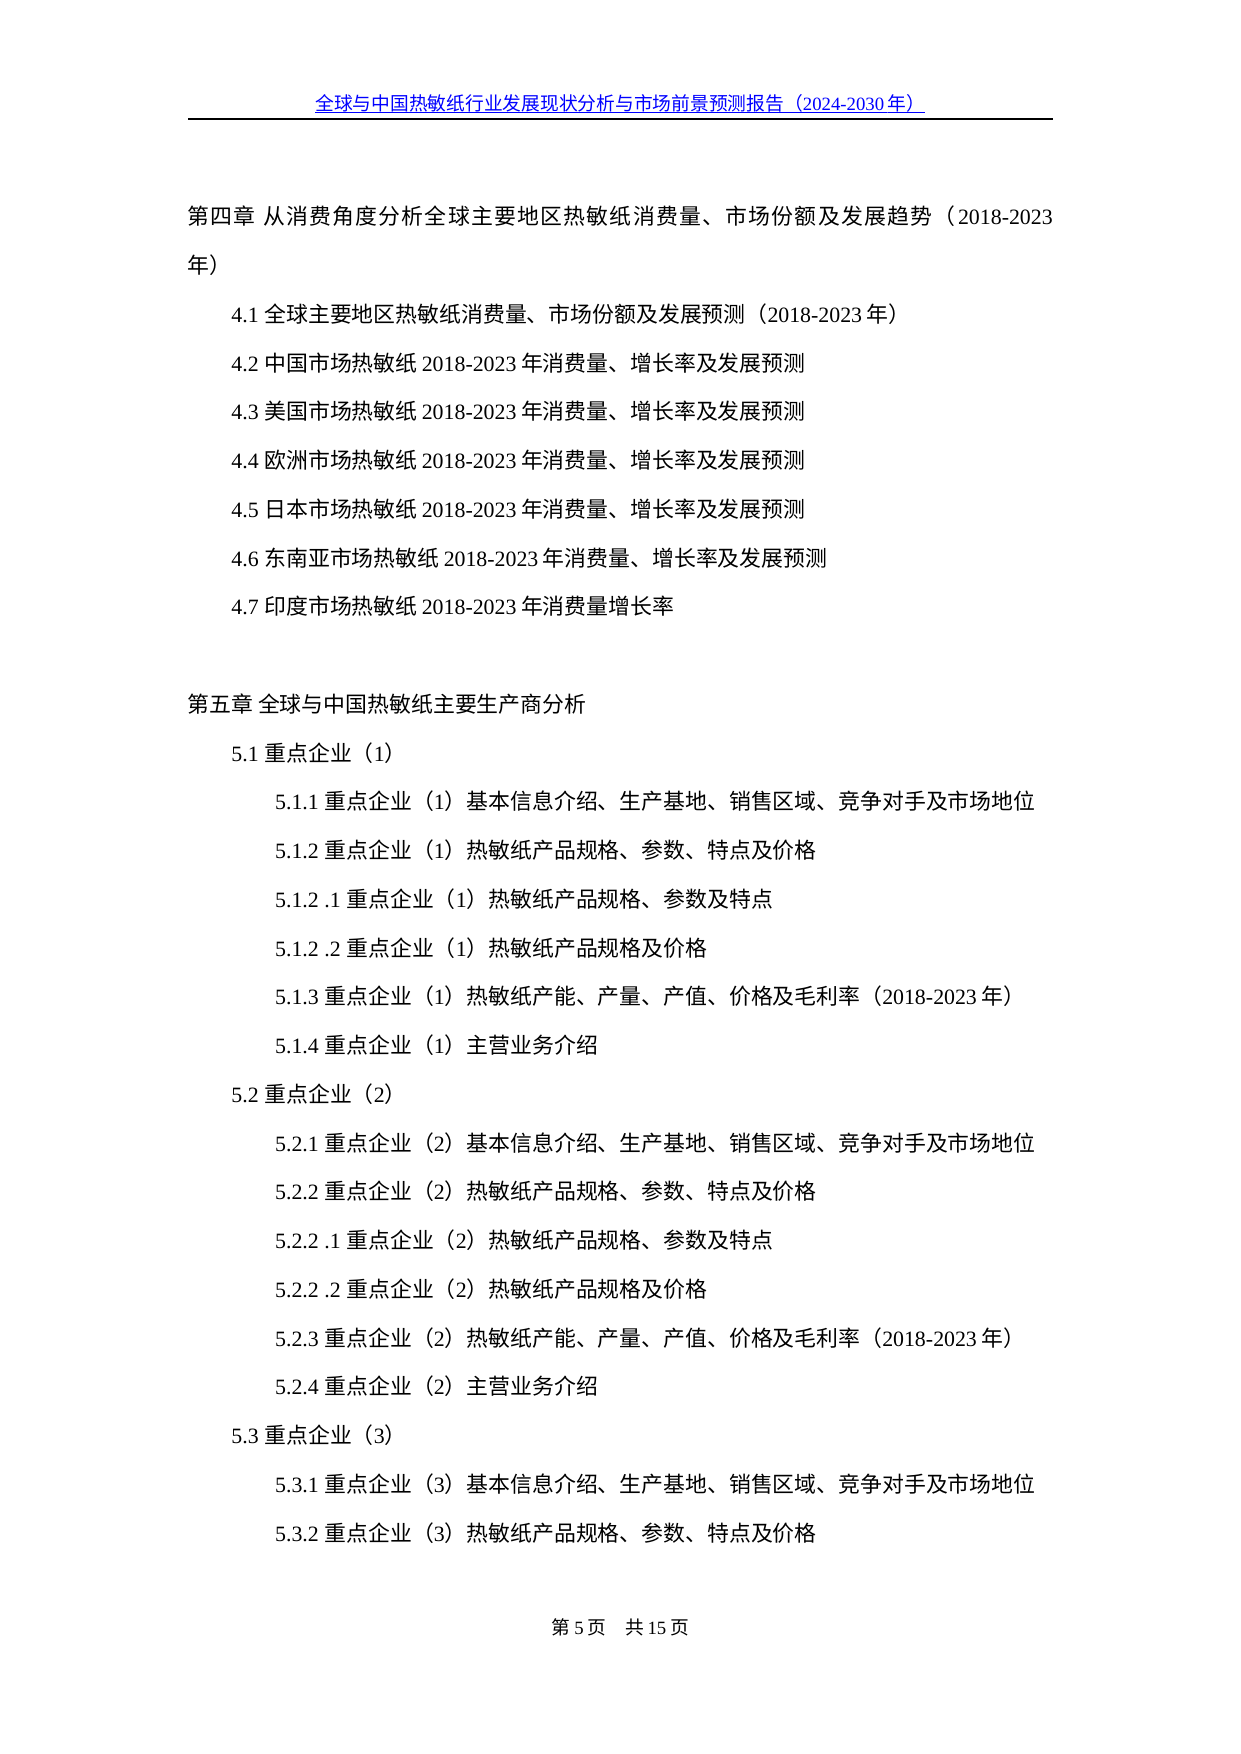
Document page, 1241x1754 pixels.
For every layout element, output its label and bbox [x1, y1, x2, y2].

text [187, 150, 1053, 1548]
